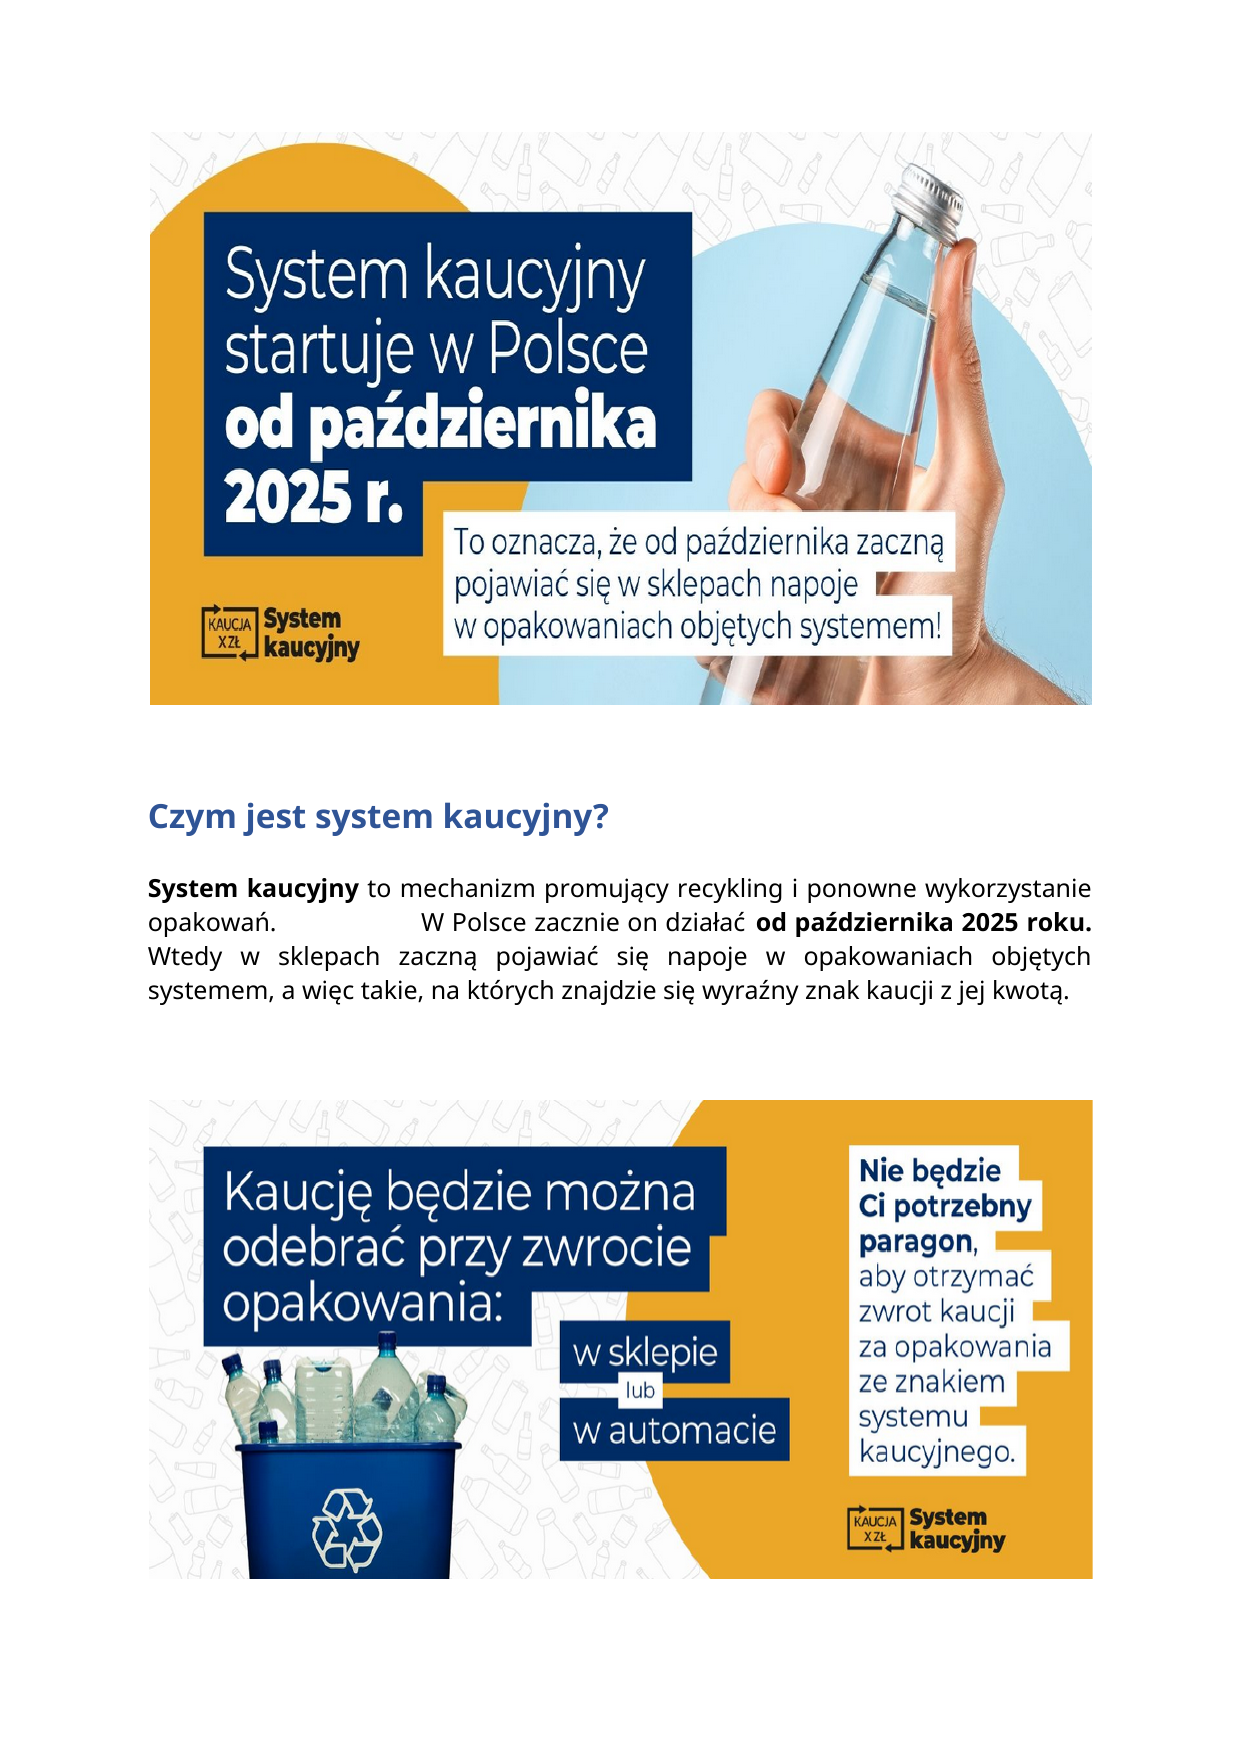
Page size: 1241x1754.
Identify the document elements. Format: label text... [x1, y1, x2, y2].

text System kaucyjny to mechanizm promujący recykling i ponowne wykorzystanie opakowań. W Polsce zacznie on działać od października 2025 roku. Wtedy w sklepach zaczną pojawiać się napoje w opakowaniach objętych systemem, a więc takie, na których znajdzie się wyraźny znak kaucji z jej kwotą. [148, 871, 1093, 1007]
picture [147, 1099, 1093, 1581]
picture [147, 132, 1093, 708]
subtitle Czym jest system kaucyjny? [148, 792, 1093, 838]
